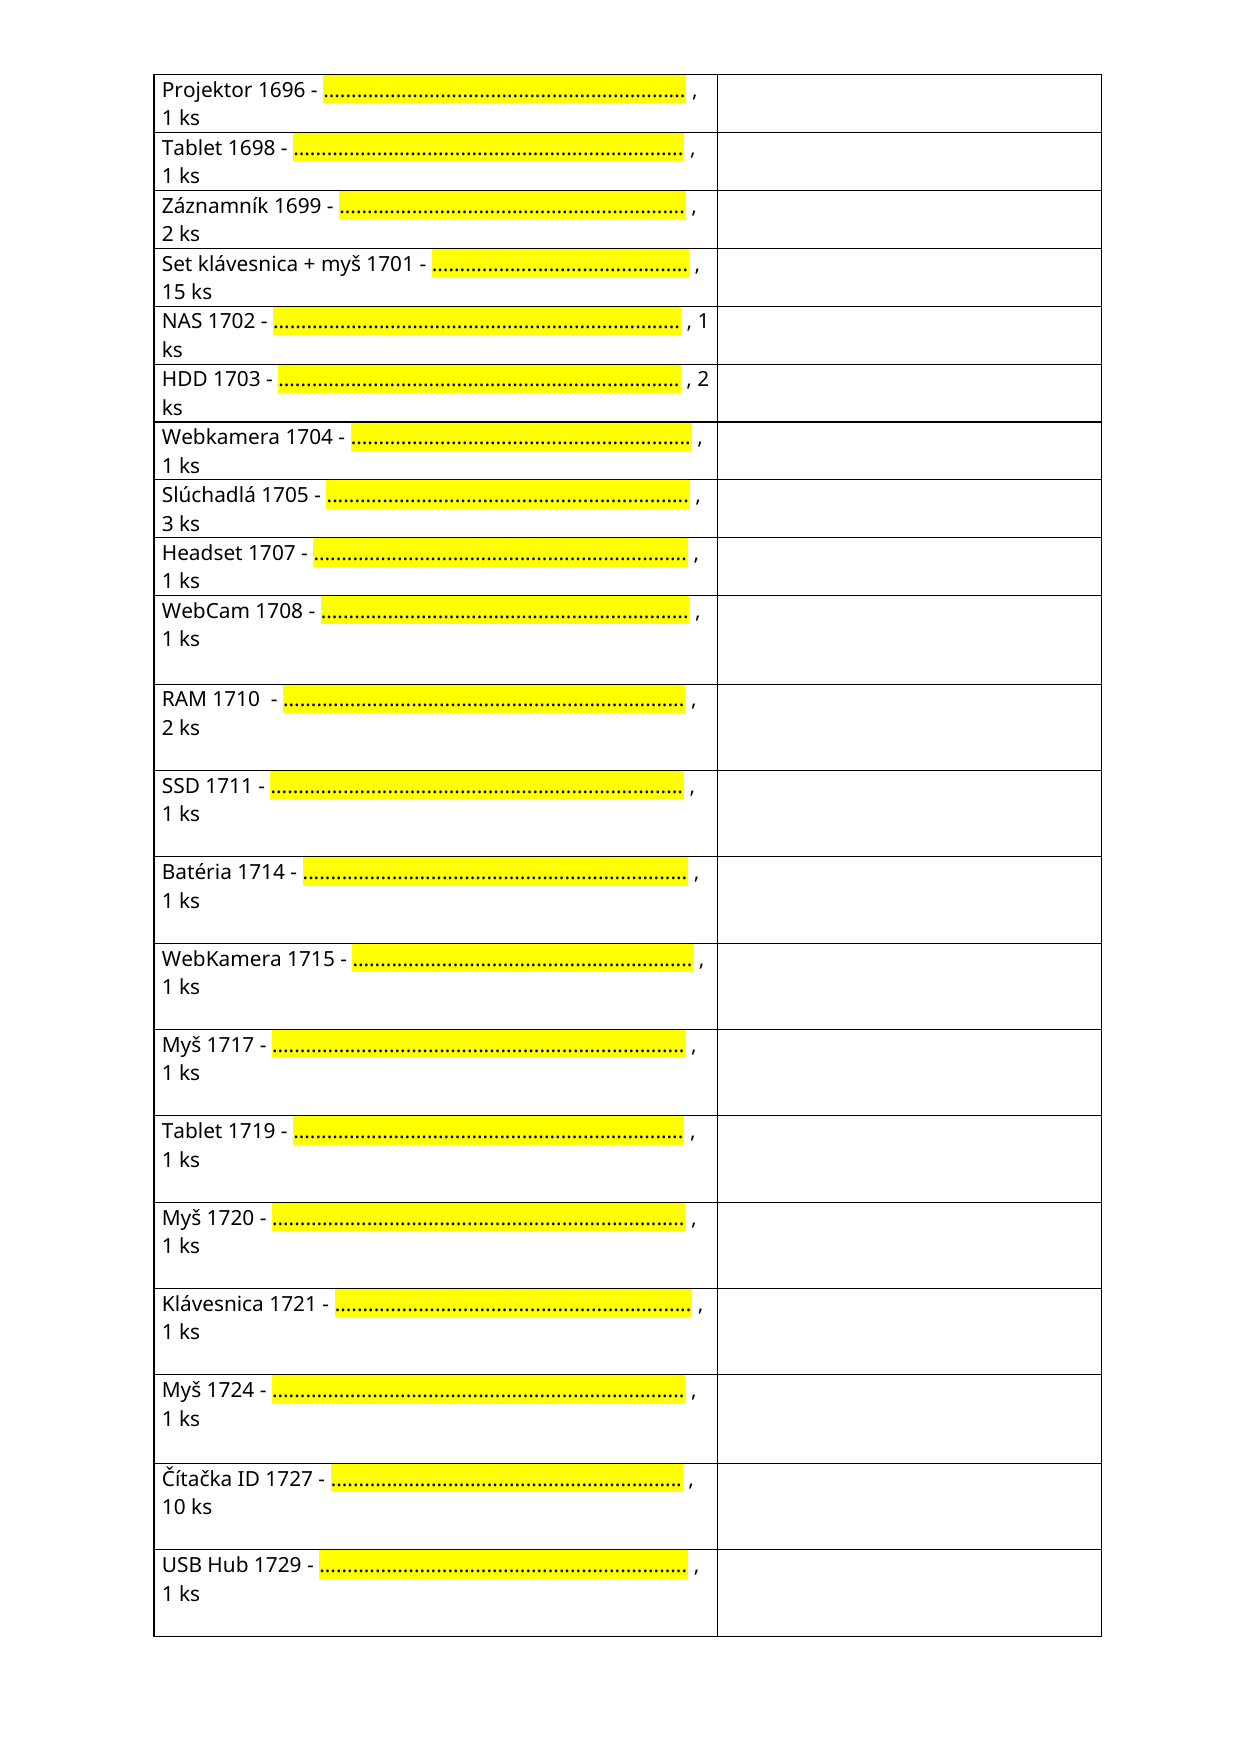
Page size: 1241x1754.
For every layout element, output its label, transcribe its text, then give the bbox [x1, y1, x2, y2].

table_cell [718, 133, 1101, 190]
table_cell [718, 1550, 1101, 1636]
table_cell Tablet 1698 - ...................................................................... , 1 ks [155, 133, 717, 190]
table_cell [718, 1030, 1101, 1115]
table_cell [718, 75, 1101, 132]
table_cell [718, 771, 1101, 856]
table_cell WebKamera 1715 - ............................................................. , 1 ks [155, 944, 717, 1029]
table_cell [718, 1375, 1101, 1463]
table_cell Čítačka ID 1727 - ............................................................... , 10 ks [155, 1464, 717, 1549]
table_cell HDD 1703 - ........................................................................ , 2 ks [155, 365, 717, 421]
table_cell Set klávesnica + myš 1701 - .............................................. , 15 ks [155, 249, 717, 306]
table_cell Batéria 1714 - ..................................................................... , 1 ks [155, 857, 717, 943]
table_cell [718, 480, 1101, 537]
table_cell Projektor 1696 - ................................................................. , 1 ks [155, 75, 717, 132]
table_cell [718, 423, 1101, 479]
table_cell [718, 1289, 1101, 1374]
table_cell NAS 1702 - ......................................................................... , 1 ks [155, 307, 717, 363]
table_cell [718, 249, 1101, 306]
table_cell Myš 1717 - .......................................................................... , 1 ks [155, 1030, 717, 1115]
table_cell Myš 1720 - .......................................................................... , 1 ks [155, 1203, 717, 1288]
table_cell Tablet 1719 - ...................................................................... , 1 ks [155, 1116, 717, 1202]
table_cell [718, 1116, 1101, 1202]
table_cell [718, 596, 1101, 683]
table_cell Headset 1707 - ................................................................... , 1 ks [155, 538, 717, 595]
table_cell [718, 191, 1101, 248]
table_cell [718, 685, 1101, 770]
table_cell [718, 307, 1101, 363]
table_cell [718, 538, 1101, 595]
table_cell RAM 1710 - ........................................................................ , 2 ks [155, 685, 717, 770]
table_cell [718, 365, 1101, 421]
table_cell Webkamera 1704 - ............................................................. , 1 ks [155, 423, 717, 479]
table_cell SSD 1711 - .......................................................................... , 1 ks [155, 771, 717, 856]
table_cell USB Hub 1729 - .................................................................. , 1 ks [155, 1550, 717, 1636]
table_cell Slúchadlá 1705 - ................................................................. , 3 ks [155, 480, 717, 537]
table_cell [718, 944, 1101, 1029]
table_cell Klávesnica 1721 - ................................................................ , 1 ks [155, 1289, 717, 1374]
table_cell WebCam 1708 - .................................................................. , 1 ks [155, 596, 717, 683]
table_cell [718, 857, 1101, 943]
table_cell Záznamník 1699 - .............................................................. , 2 ks [155, 191, 717, 248]
table_cell [718, 1203, 1101, 1288]
table_cell [718, 1464, 1101, 1549]
table_cell Myš 1724 - .......................................................................... , 1 ks [155, 1375, 717, 1463]
